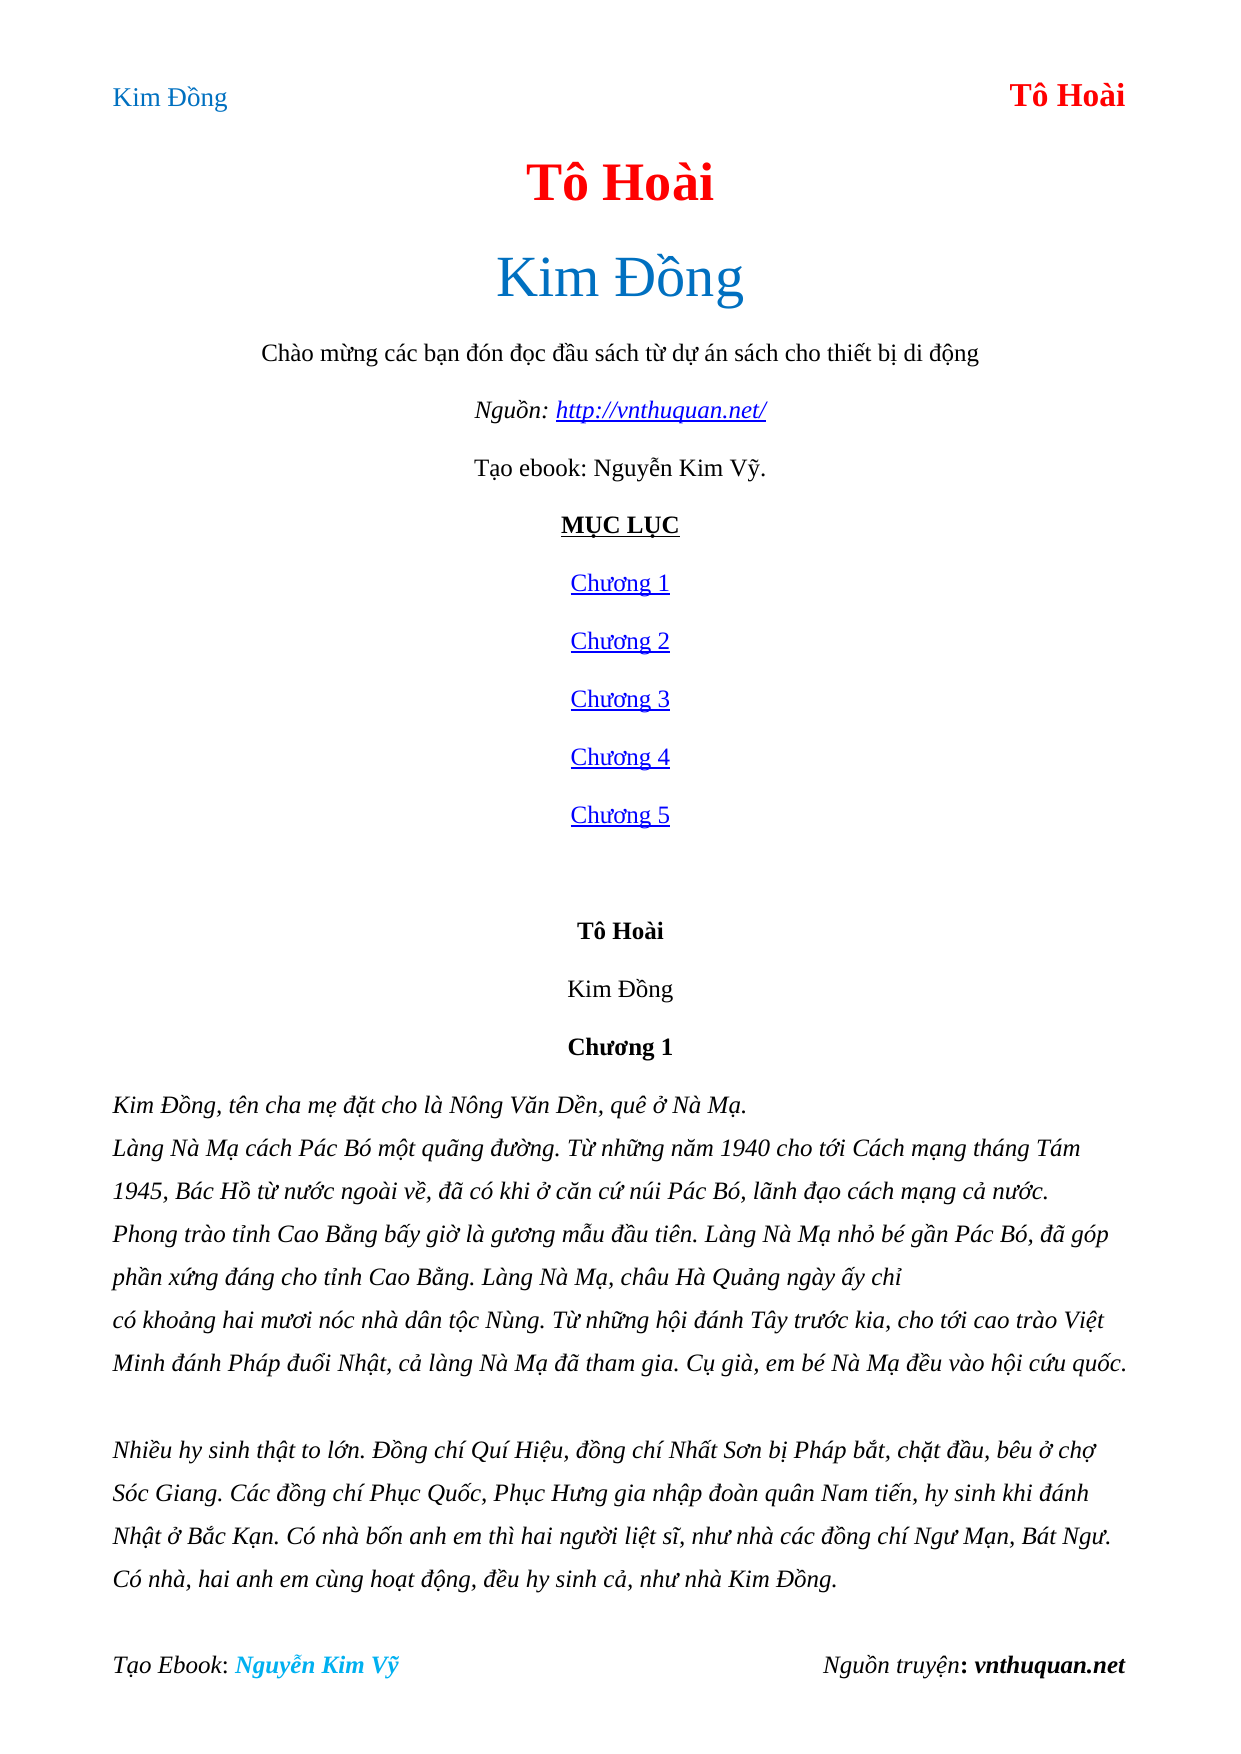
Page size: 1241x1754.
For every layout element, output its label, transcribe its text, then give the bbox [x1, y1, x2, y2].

text MỤC LỤC [112, 511, 1128, 539]
text Chào mừng các bạn đón đọc đầu sách từ dự án sách cho thiết bị di động Nguồn: http://vnthuquan.net/ Tạo ebook: Nguyễn Kim Vỹ. [112, 338, 1128, 481]
text Chương 1 [112, 568, 1128, 597]
text Tô Hoài [112, 916, 1128, 945]
text Chương 1 [112, 1032, 1128, 1061]
text Kim Đồng [112, 974, 1128, 1003]
text Tô Hoài [112, 150, 1128, 212]
text Kim Đồng [112, 241, 1128, 308]
text Chương 4 [112, 742, 1128, 771]
text Chương 3 [112, 684, 1128, 713]
text Chương 2 [112, 626, 1128, 655]
text Chương 5 [112, 800, 1128, 829]
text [112, 1090, 1128, 1593]
